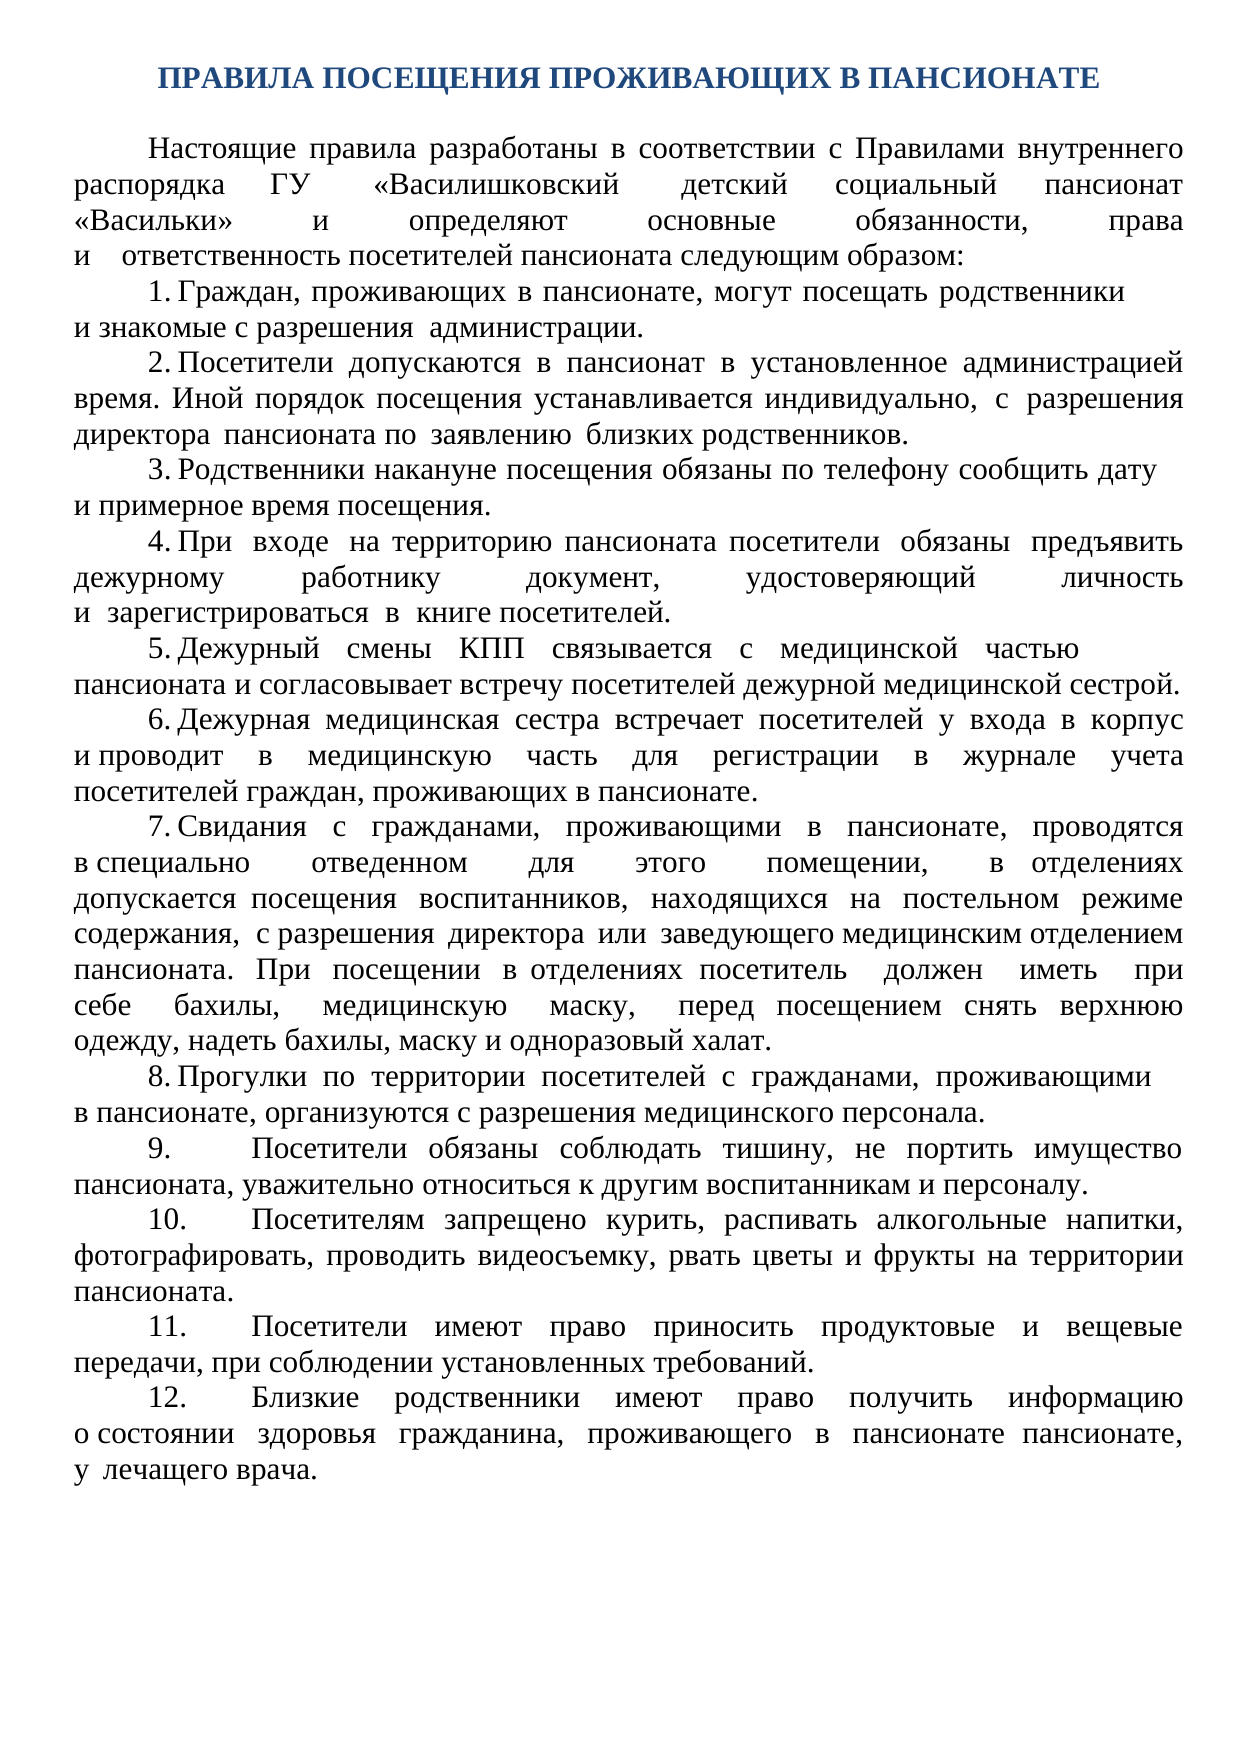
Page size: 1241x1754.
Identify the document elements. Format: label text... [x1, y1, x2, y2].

text 3.Родственники накануне посещения обязаны по телефону сообщить дату и примерное время посещения. [74, 451, 1189, 522]
text 7.Свидания с гражданами, проживающими в пансионате, проводятся в специально отведенном для этого помещении, в отделениях допускается посещения воспитанников, находящихся на постельном режиме содержания, с разрешения директора или заведующего медицинским отделением пансионата. При посещении в отделениях посетитель должен иметь при себе бахилы, медицинскую маску, перед посещением снять верхнюю одежду, надеть бахилы, маску и одноразовый халат. [74, 808, 1183, 1058]
text 6.Дежурная медицинская сестра встречает посетителей у входа в корпус и проводит в медицинскую часть для регистрации в журнале учета посетителей граждан, проживающих в пансионате. [74, 701, 1183, 808]
text 12. Близкие родственники имеют право получить информацию о состоянии здоровья гражданина, проживающего в пансионате пансионате, у лечащего врача. [74, 1379, 1183, 1486]
text 4.При входе на территорию пансионата посетители обязаны предъявить дежурному работнику документ, удостоверяющий личность и зарегистрироваться в книге посетителей. [74, 523, 1183, 629]
text 10. Посетителям запрещено курить, распивать алкогольные напитки, фотографировать, проводить видеосъемку, рвать цветы и фрукты на территории пансионата. [74, 1201, 1183, 1308]
text 9. Посетители обязаны соблюдать тишину, не портить имущество пансионата, уважительно относиться к другим воспитанникам и персоналу. [74, 1129, 1189, 1201]
text 11. Посетители имеют право приносить продуктовые и вещевые передачи, при соблюдении установленных требований. [74, 1308, 1189, 1379]
text Настоящие правила разработаны в соответствии с Правилами внутреннего распорядка ГУ «Василишковский детский социальный пансионат «Васильки» и определяют основные обязанности, права и ответственность посетителей пансионата следующим образом: [74, 130, 1183, 272]
text ПРАВИЛА ПОСЕЩЕНИЯ ПРОЖИВАЮЩИХ В ПАНСИОНАТЕ [157, 59, 1184, 95]
text 1.Граждан, проживающих в пансионате, могут посещать родственники и знакомые с разрешения администрации. [74, 272, 1189, 344]
text 5.Дежурный смены КПП связывается с медицинской частью пансионата и согласовывает встречу посетителей дежурной медицинской сестрой. [74, 629, 1189, 701]
text 2.Посетители допускаются в пансионат в установленное администрацией время. Иной порядок посещения устанавливается индивидуально, с разрешения директора пансионата по заявлению близких родственников. [74, 344, 1184, 451]
text 8.Прогулки по территории посетителей с гражданами, проживающими в пансионате, организуются с разрешения медицинского персонала. [74, 1058, 1189, 1129]
